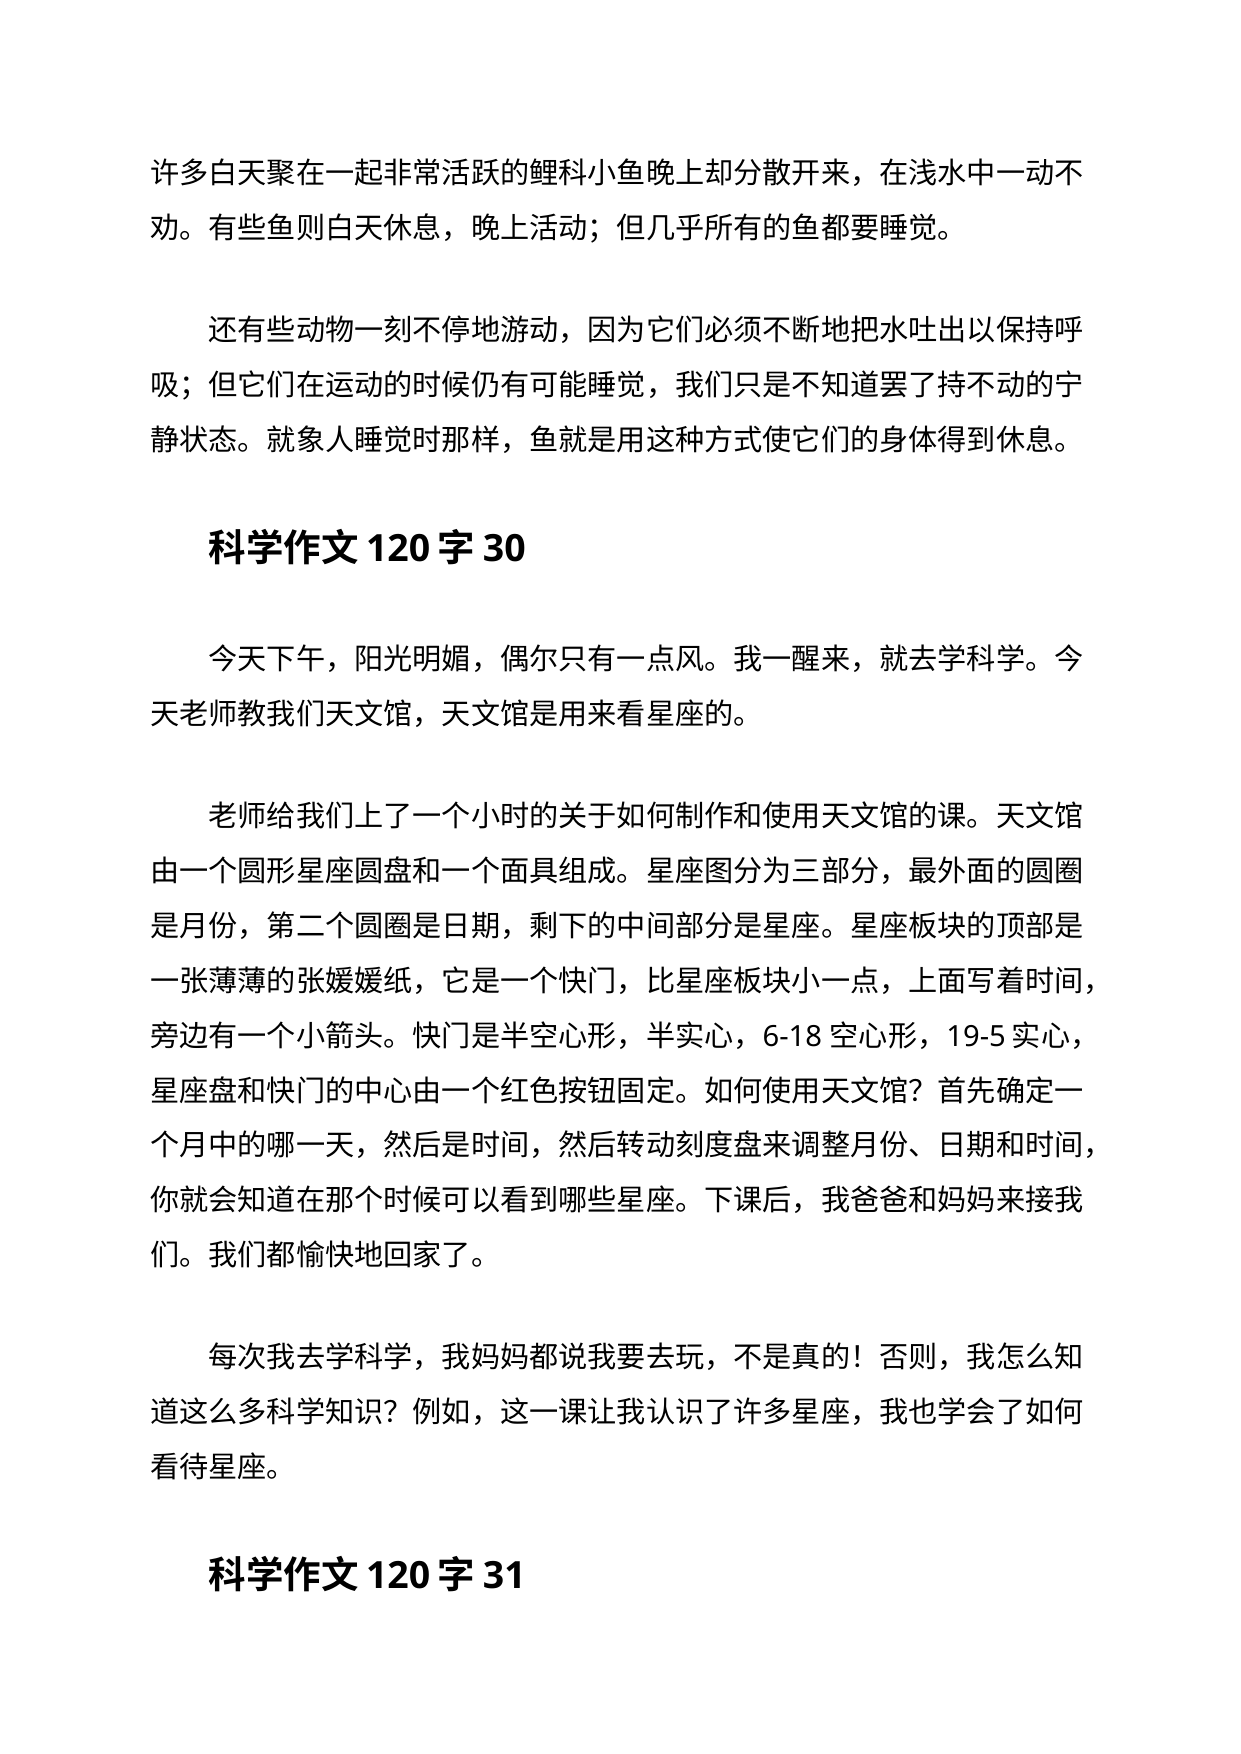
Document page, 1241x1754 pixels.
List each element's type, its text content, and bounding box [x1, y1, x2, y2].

text 还有些动物一刻不停地游动，因为它们必须不断地把水吐出以保持呼吸；但它们在运动的时候仍有可能睡觉，我们只是不知道罢了持不动的宁静状态。就象人睡觉时那样，鱼就是用这种方式使它们的身体得到休息。 [150, 307, 1090, 459]
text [150, 150, 1090, 247]
text 每次我去学科学，我妈妈都说我要去玩，不是真的！否则，我怎么知道这么多科学知识？例如，这一课让我认识了许多星座，我也学会了如何看待星座。 [150, 1333, 1090, 1486]
text 老师给我们上了一个小时的关于如何制作和使用天文馆的课。天文馆由一个圆形星座圆盘和一个面具组成。星座图分为三部分，最外面的圆圈是月份，第二个圆圈是日期，剩下的中间部分是星座。星座板块的顶部是一张薄薄的张媛媛纸，它是一个快门，比星座板块小一点，上面写着时间，旁边有一个小箭头。快门是半空心形，半实心，6-18 空心形，19-5实心，星座盘和快门的中心由一个红色按钮固定。如何使用天文馆？首先确定一个月中的哪一天，然后是时间，然后转动刻度盘来调整月份、日期和时间，你就会知道在那个时候可以看到哪些星座。下课后，我爸爸和妈妈来接我们。我们都愉快地回家了。 [150, 792, 1090, 1274]
text 今天下午，阳光明媚，偶尔只有一点风。我一醒来，就去学科学。今天老师教我们天文馆，天文馆是用来看星座的。 [150, 636, 1090, 733]
text 科学作文120字31 [150, 1545, 1090, 1599]
text 科学作文120字30 [150, 518, 1090, 573]
